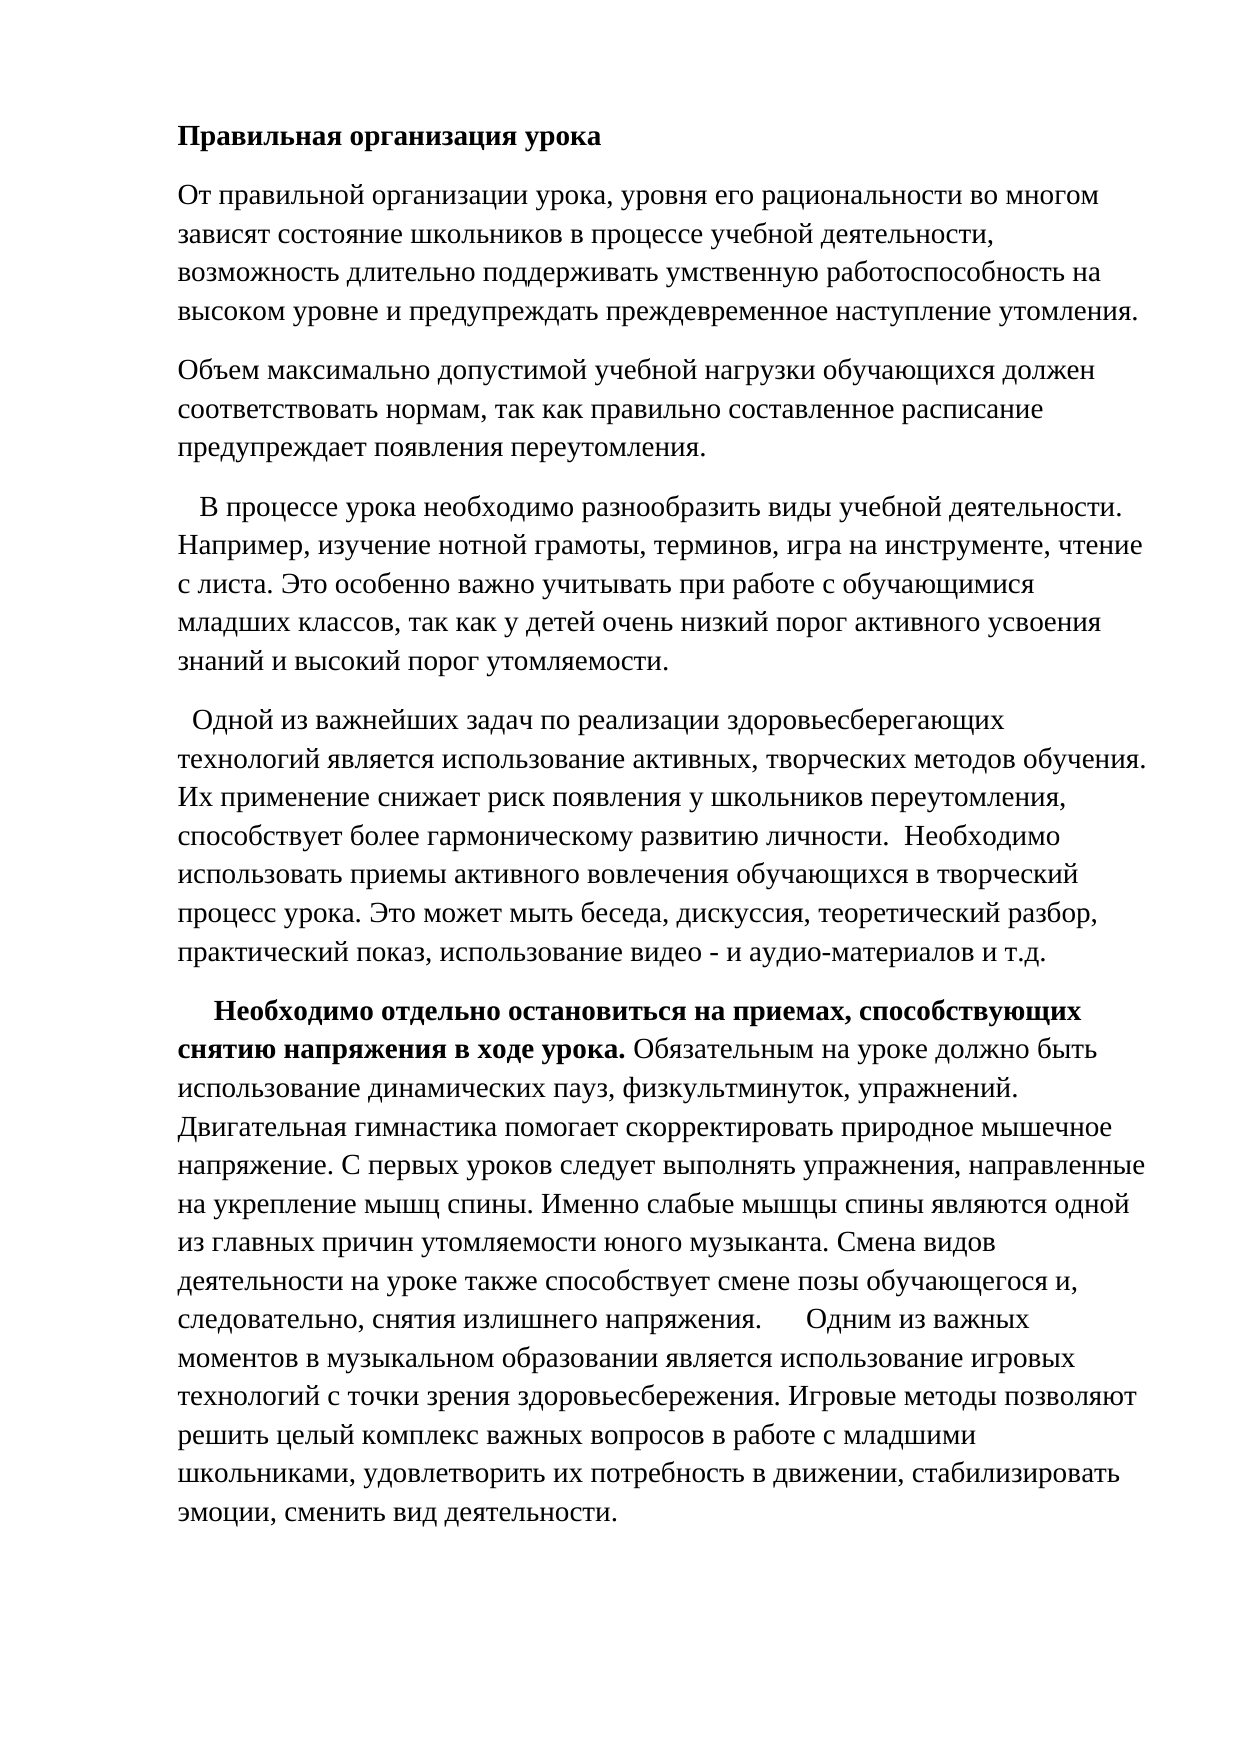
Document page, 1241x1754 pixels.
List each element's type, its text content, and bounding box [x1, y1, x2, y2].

text Объем максимально допустимой учебной нагрузки обучающихся должен соответствовать нормам, так как правильно составленное расписание предупреждает появления переутомления. [177, 352, 1152, 463]
text Одной из важнейших задач по реализации здоровьесберегающих технологий является использование активных, творческих методов обучения. Их применение снижает риск появления у школьников переутомления, способствует более гармоническому развитию личности. Необходимо использовать приемы активного вовлечения обучающихся в творческий процесс урока. Это может мыть беседа, дискуссия, теоретический разбор, практический показ, использование видео - и аудио-материалов и т.д. [177, 702, 1152, 967]
text В процессе урока необходимо разнообразить виды учебной деятельности. Например, изучение нотной грамоты, терминов, игра на инструменте, чтение с листа. Это особенно важно учитывать при работе с обучающимися младших классов, так как у детей очень низкий порог активного усвоения знаний и высокий порог утомляемости. [177, 489, 1152, 677]
text От правильной организации урока, уровня его рациональности во многом зависят состояние школьников в процессе учебной деятельности, возможность длительно поддерживать умственную работоспособность на высоком уровне и предупреждать преждевременное наступление утомления. [177, 177, 1152, 327]
text Правильная организация урока [177, 118, 1152, 152]
text Необходимо отдельно остановиться на приемах, способствующих снятию напряжения в ходе урока. Обязательным на уроке должно быть использование динамических пауз, физкультминуток, упражнений. Двигательная гимнастика помогает скорректировать природное мышечное напряжение. С первых уроков следует выполнять упражнения, направленные на укрепление мышц спины. Именно слабые мышцы спины являются одной из главных причин утомляемости юного музыканта. Смена видов деятельности на уроке также способствует смене позы обучающегося и, следовательно, снятия излишнего напряжения. Одним из важных моментов в музыкальном образовании является использование игровых технологий с точки зрения здоровьесбережения. Игровые методы позволяют решить целый комплекс важных вопросов в работе с младшими школьниками, удовлетворить их потребность в движении, стабилизировать эмоции, сменить вид деятельности. [177, 993, 1152, 1528]
